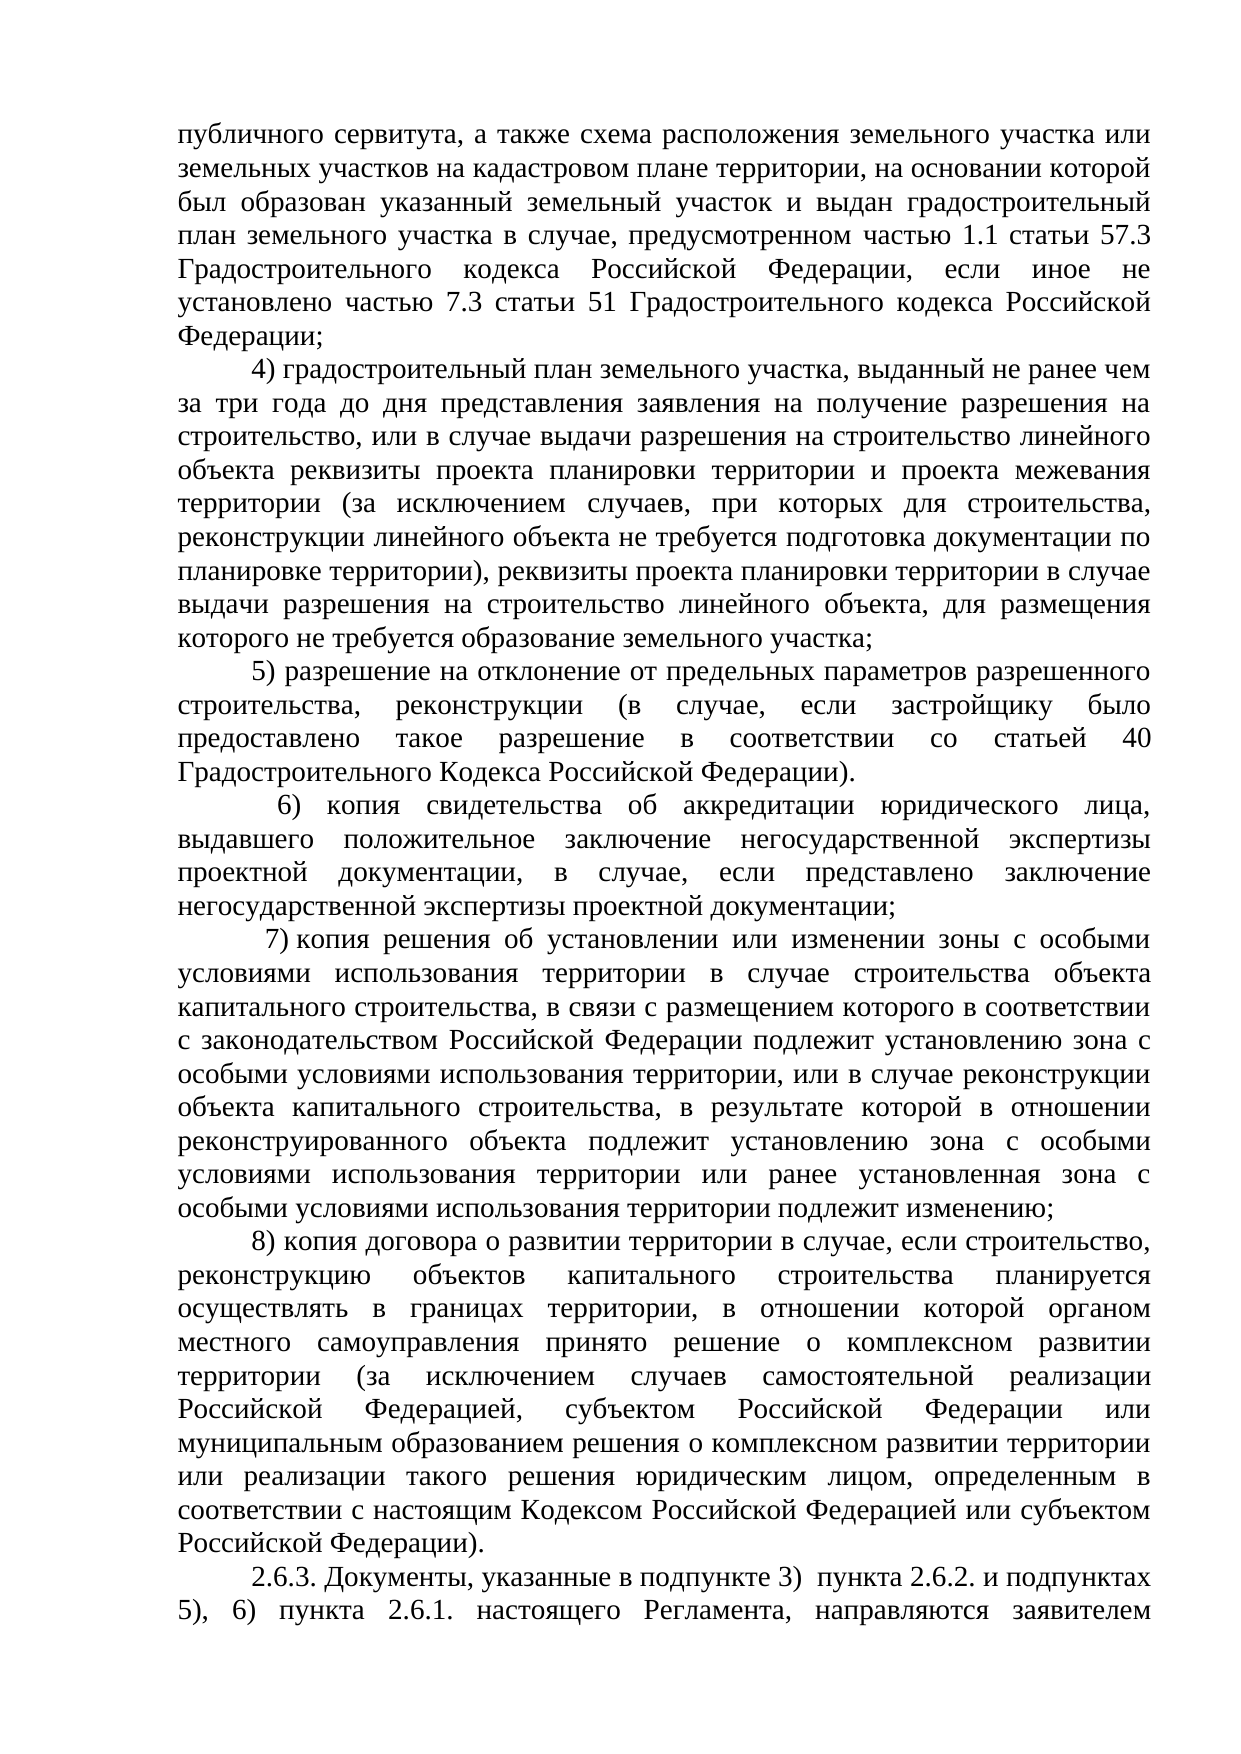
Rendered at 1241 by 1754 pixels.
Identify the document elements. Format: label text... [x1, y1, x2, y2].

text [177, 1559, 1152, 1626]
text 6) копия свидетельства об аккредитации юридического лица, выдавшего положительное заключение негосударственной экспертизы проектной документации, в случае, если представлено заключение негосударственной экспертизы проектной документации; [177, 787, 1152, 922]
text 7) копия решения об установлении или изменении зоны с особыми условиями использования территории в случае строительства объекта капитального строительства, в связи с размещением которого в соответствии с законодательством Российской Федерации подлежит установлению зона с особыми условиями использования территории, или в случае реконструкции объекта капитального строительства, в результате которой в отношении реконструированного объекта подлежит установлению зона с особыми условиями использования территории или ранее установленная зона с особыми условиями использования территории подлежит изменению; [177, 922, 1152, 1223]
text 5) разрешение на отклонение от предельных параметров разрешенного строительства, реконструкции (в случае, если застройщику было предоставлено такое разрешение в соответствии со статьей 40 Градостроительного Кодекса Российской Федерации). [177, 653, 1152, 787]
text 4) градостроительный план земельного участка, выданный не ранее чем за три года до дня представления заявления на получение разрешения на строительство, или в случае выдачи разрешения на строительство линейного объекта реквизиты проекта планировки территории и проекта межевания территории (за исключением случаев, при которых для строительства, реконструкции линейного объекта не требуется подготовка документации по планировке территории), реквизиты проекта планировки территории в случае выдачи разрешения на строительство линейного объекта, для размещения которого не требуется образование земельного участка; [177, 351, 1152, 653]
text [177, 117, 1152, 351]
text 8) копия договора о развитии территории в случае, если строительство, реконструкцию объектов капитального строительства планируется осуществлять в границах территории, в отношении которой органом местного самоуправления принято решение о комплексном развитии территории (за исключением случаев самостоятельной реализации Российской Федерацией, субъектом Российской Федерации или муниципальным образованием решения о комплексном развитии территории или реализации такого решения юридическим лицом, определенным в соответствии с настоящим Кодексом Российской Федерацией или субъектом Российской Федерации). [177, 1223, 1152, 1559]
